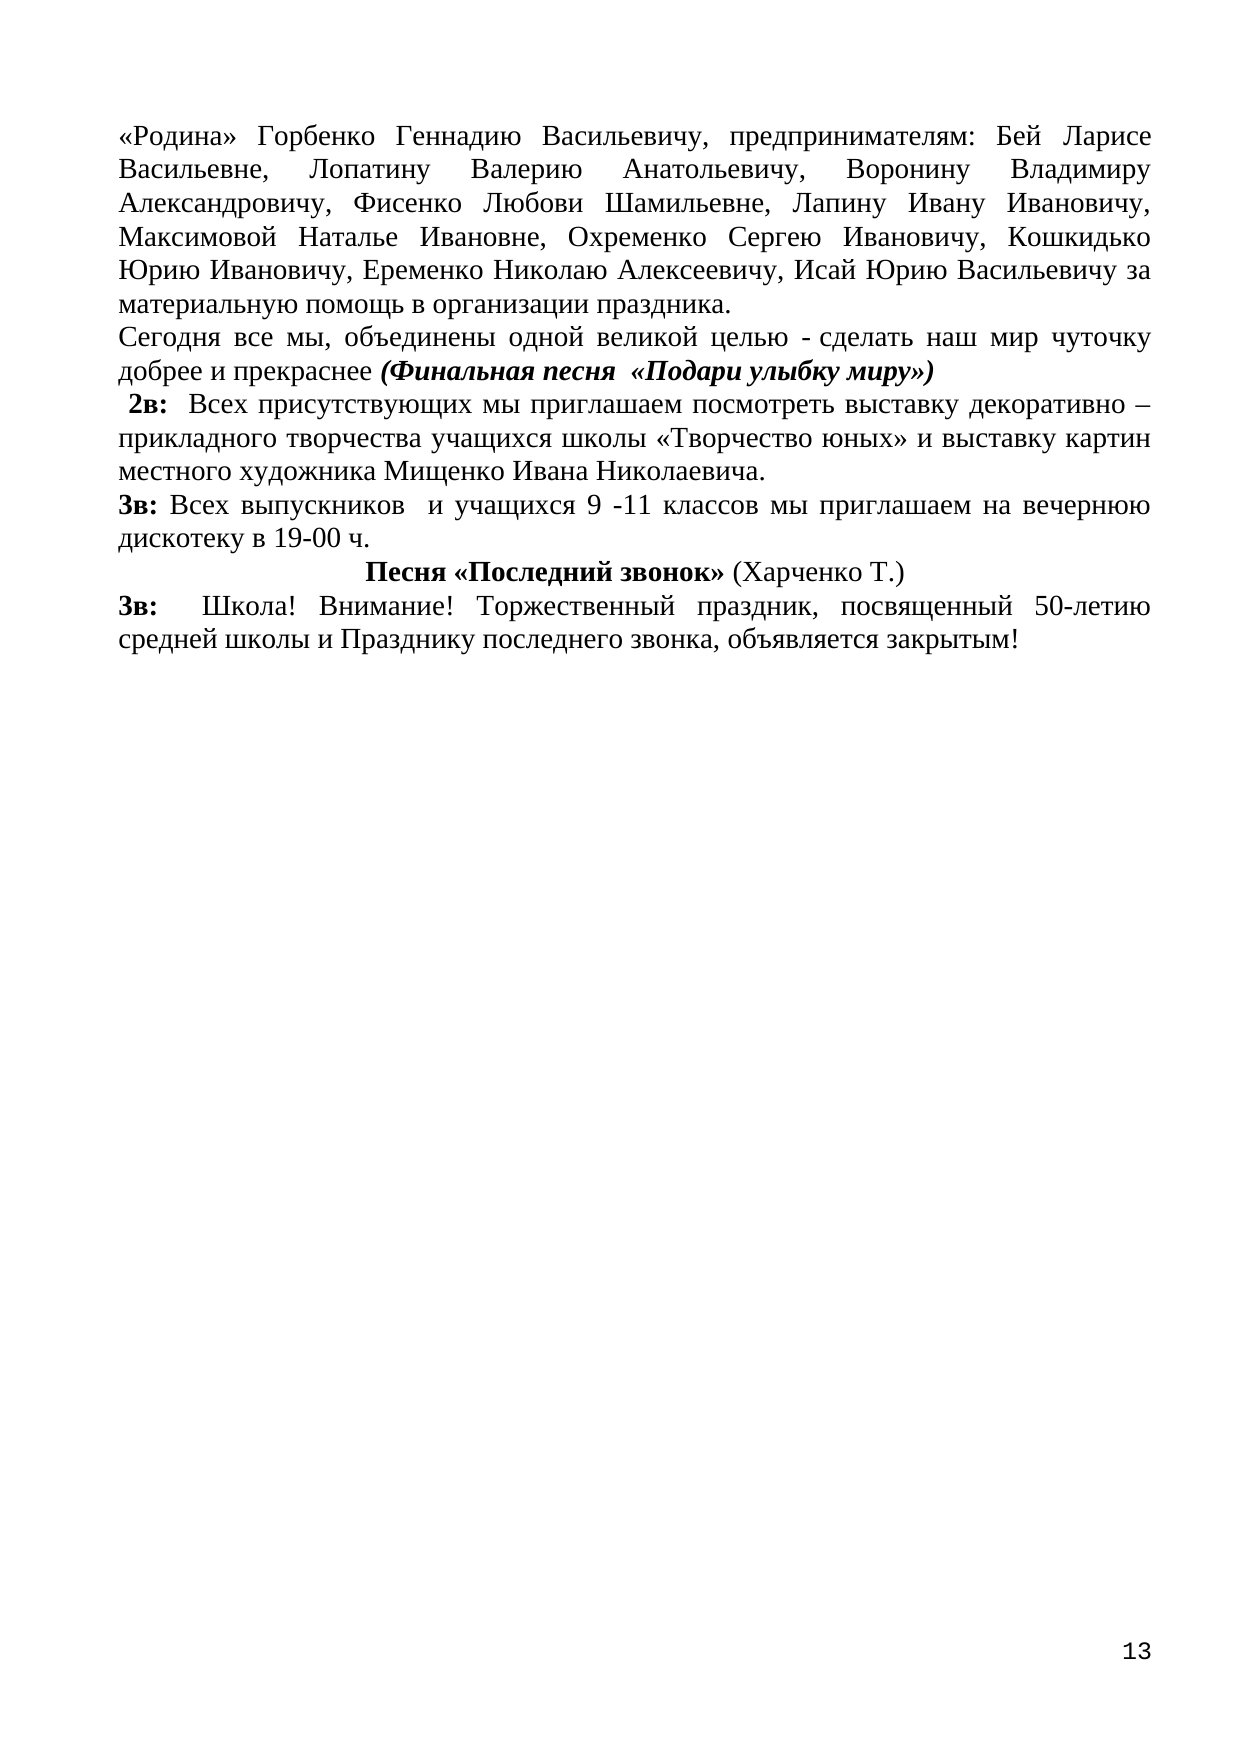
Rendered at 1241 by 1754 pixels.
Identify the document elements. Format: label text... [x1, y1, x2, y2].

text Сегодня все мы, объединены одной великой целью - сделать наш мир чуточку добрее и прекраснее (Финальная песня «Подари улыбку миру») [118, 319, 1152, 386]
text 3в: Школа! Внимание! Торжественный праздник, посвященный 50-летию средней школы и Празднику последнего звонка, объявляется закрытым! [118, 588, 1152, 655]
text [118, 118, 1152, 319]
text 3в: Всех выпускников и учащихся 9 -11 классов мы приглашаем на вечернюю дискотеку в 19-00 ч. [118, 487, 1152, 554]
text 2в: Всех присутствующих мы приглашаем посмотреть выставку декоративно – прикладного творчества учащихся школы «Творчество юных» и выставку картин местного художника Мищенко Ивана Николаевича. [118, 386, 1152, 487]
text Песня «Последний звонок» (Харченко Т.) [118, 554, 1152, 588]
